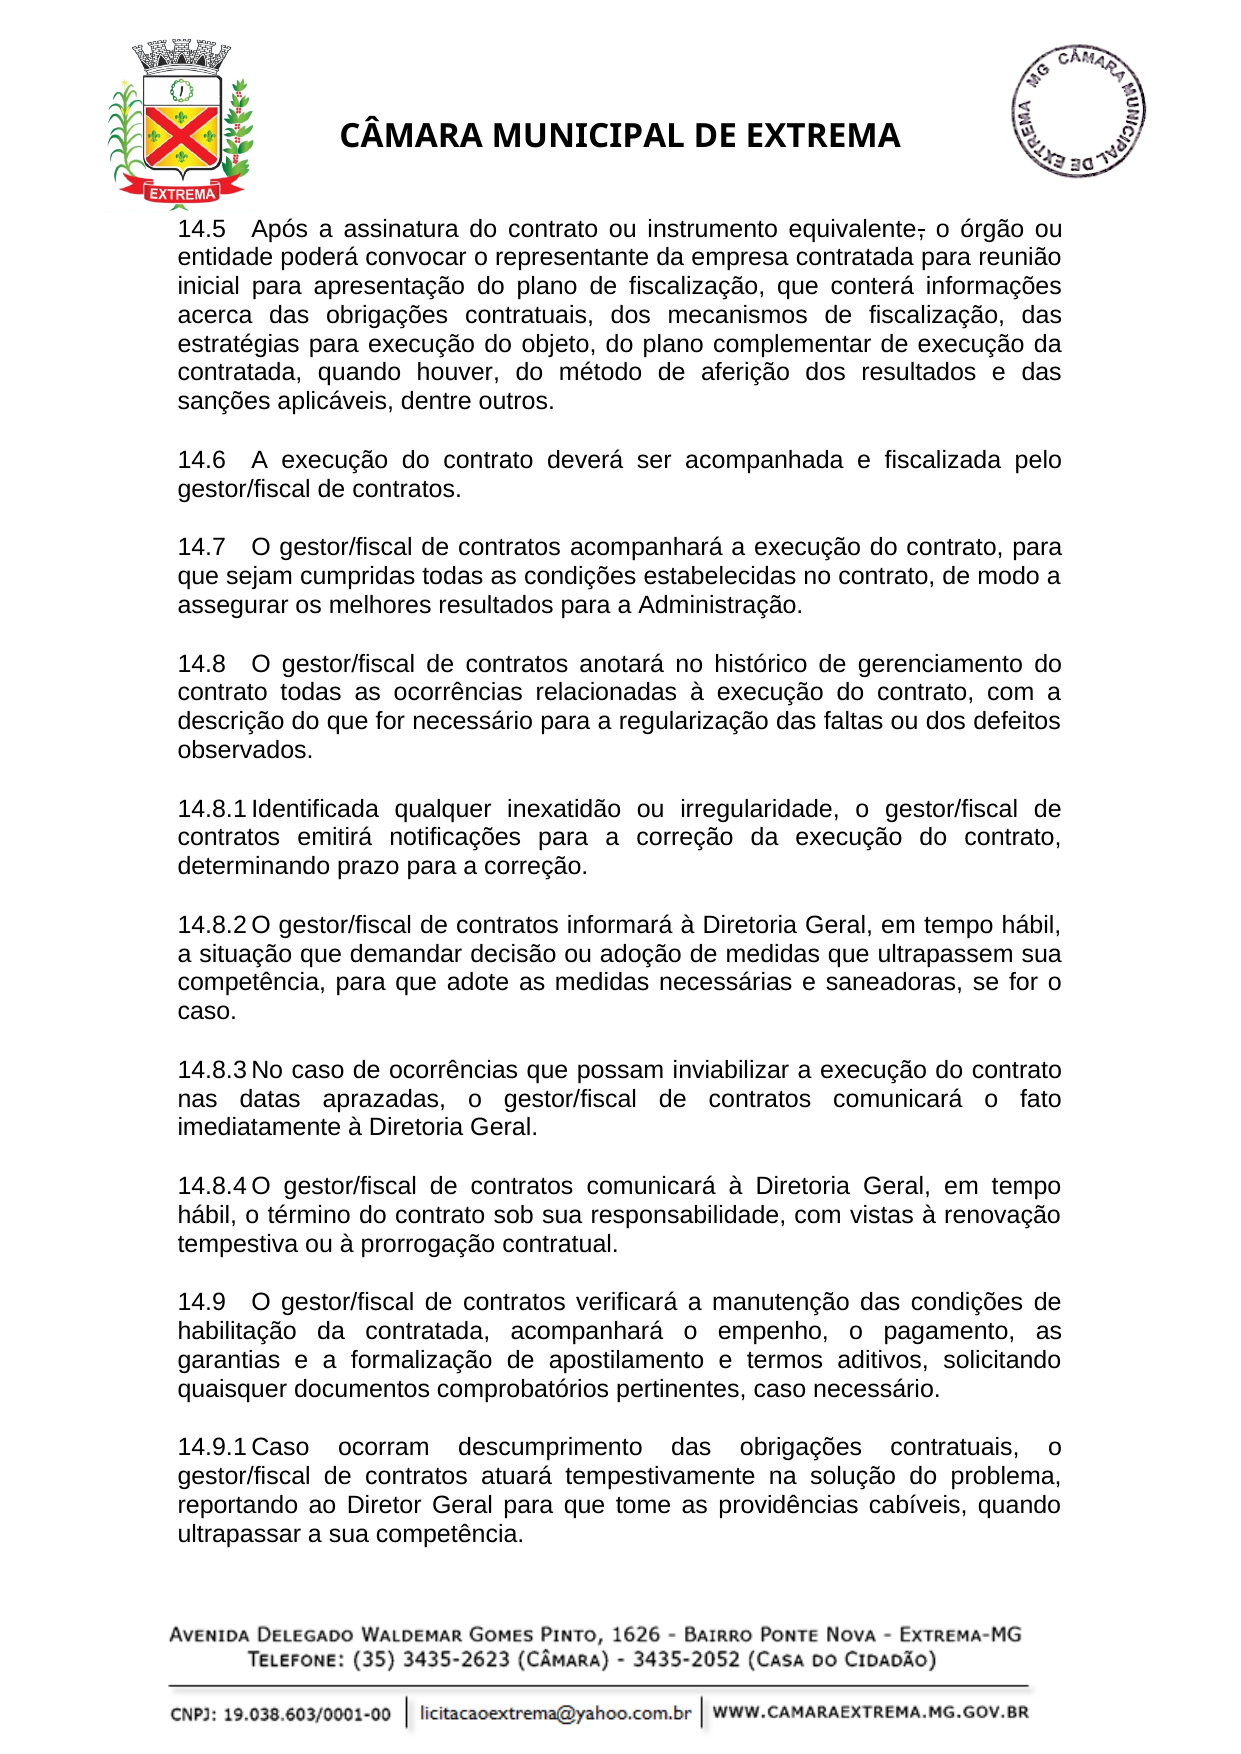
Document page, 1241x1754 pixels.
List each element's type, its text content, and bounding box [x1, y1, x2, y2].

list O gestor/fiscal de contratos verificará a manutenção das condições de habilitação da contratada, acompanhará o empenho, o pagamento, as garantias e a formalização de apostilamento e termos aditivos, solicitando quaisquer documentos comprobatórios pertinentes, caso necessário. [177, 1287, 1063, 1402]
list Caso ocorram descumprimento das obrigações contratuais, o gestor/fiscal de contratos atuará tempestivamente na solução do problema, reportando ao Diretor Geral para que tome as providências cabíveis, quando ultrapassar a sua competência. [177, 1432, 1063, 1547]
picture [103, 33, 257, 216]
list O gestor/fiscal de contratos anotará no histórico de gerenciamento do contrato todas as ocorrências relacionadas à execução do contrato, com a descrição do que for necessário para a regularização das faltas ou dos defeitos observados. [177, 649, 1063, 764]
list Identificada qualquer inexatidão ou irregularidade, o gestor/fiscal de contratos emitirá notificações para a correção da execução do contrato, determinando prazo para a correção. [177, 794, 1063, 880]
picture [1005, 34, 1154, 193]
list O gestor/fiscal de contratos acompanhará a execução do contrato, para que sejam cumpridas todas as condições estabelecidas no contrato, de modo a assegurar os melhores resultados para a Administração. [177, 532, 1063, 619]
list O gestor/fiscal de contratos informará à Diretoria Geral, em tempo hábil, a situação que demandar decisão ou adoção de medidas que ultrapassem sua competência, para que adote as medidas necessárias e saneadoras, se for o caso. [177, 910, 1063, 1025]
list A execução do contrato deverá ser acompanhada e fiscalizada pelo gestor/fiscal de contratos. [177, 445, 1063, 502]
list Após a assinatura do contrato ou instrumento equivalente, o órgão ou entidade poderá convocar o representante da empresa contratada para reunião inicial para apresentação do plano de fiscalização, que conterá informações acerca das obrigações contratuais, dos mecanismos de fiscalização, das estratégias para execução do objeto, do plano complementar de execução da contratada, quando houver, do método de aferição dos resultados e das sanções aplicáveis, dentre outros. [177, 214, 1063, 415]
list O gestor/fiscal de contratos comunicará à Diretoria Geral, em tempo hábil, o término do contrato sob sua responsabilidade, com vistas à renovação tempestiva ou à prorrogação contratual. [177, 1171, 1063, 1257]
picture [0, 1598, 1240, 1754]
list No caso de ocorrências que possam inviabilizar a execução do contrato nas datas aprazadas, o gestor/fiscal de contratos comunicará o fato imediatamente à Diretoria Geral. [177, 1055, 1063, 1141]
